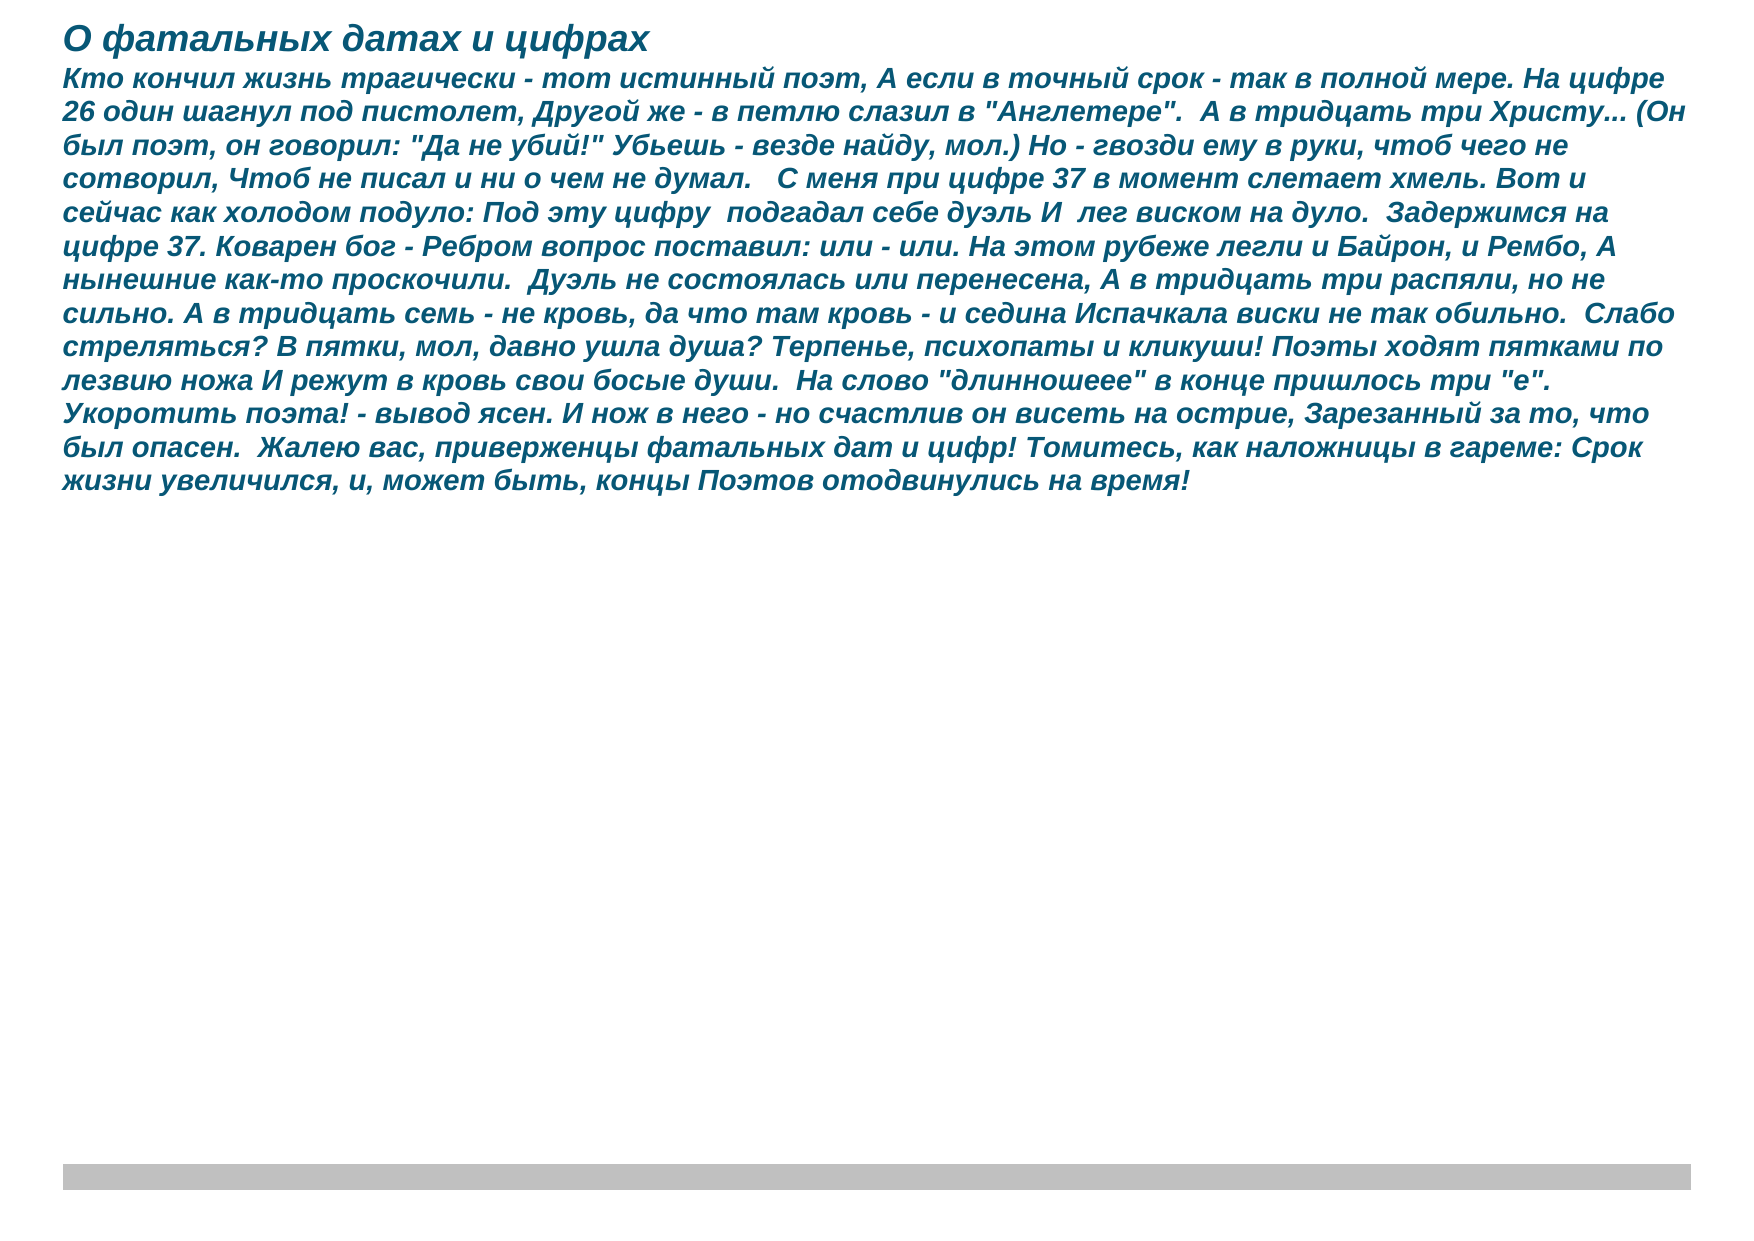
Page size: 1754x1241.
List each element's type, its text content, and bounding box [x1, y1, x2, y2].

text Кто кончил жизнь трагически - тот истинный поэт, [62, 61, 1691, 497]
subtitle О фатальных датах и цифрах [62, 17, 1691, 60]
